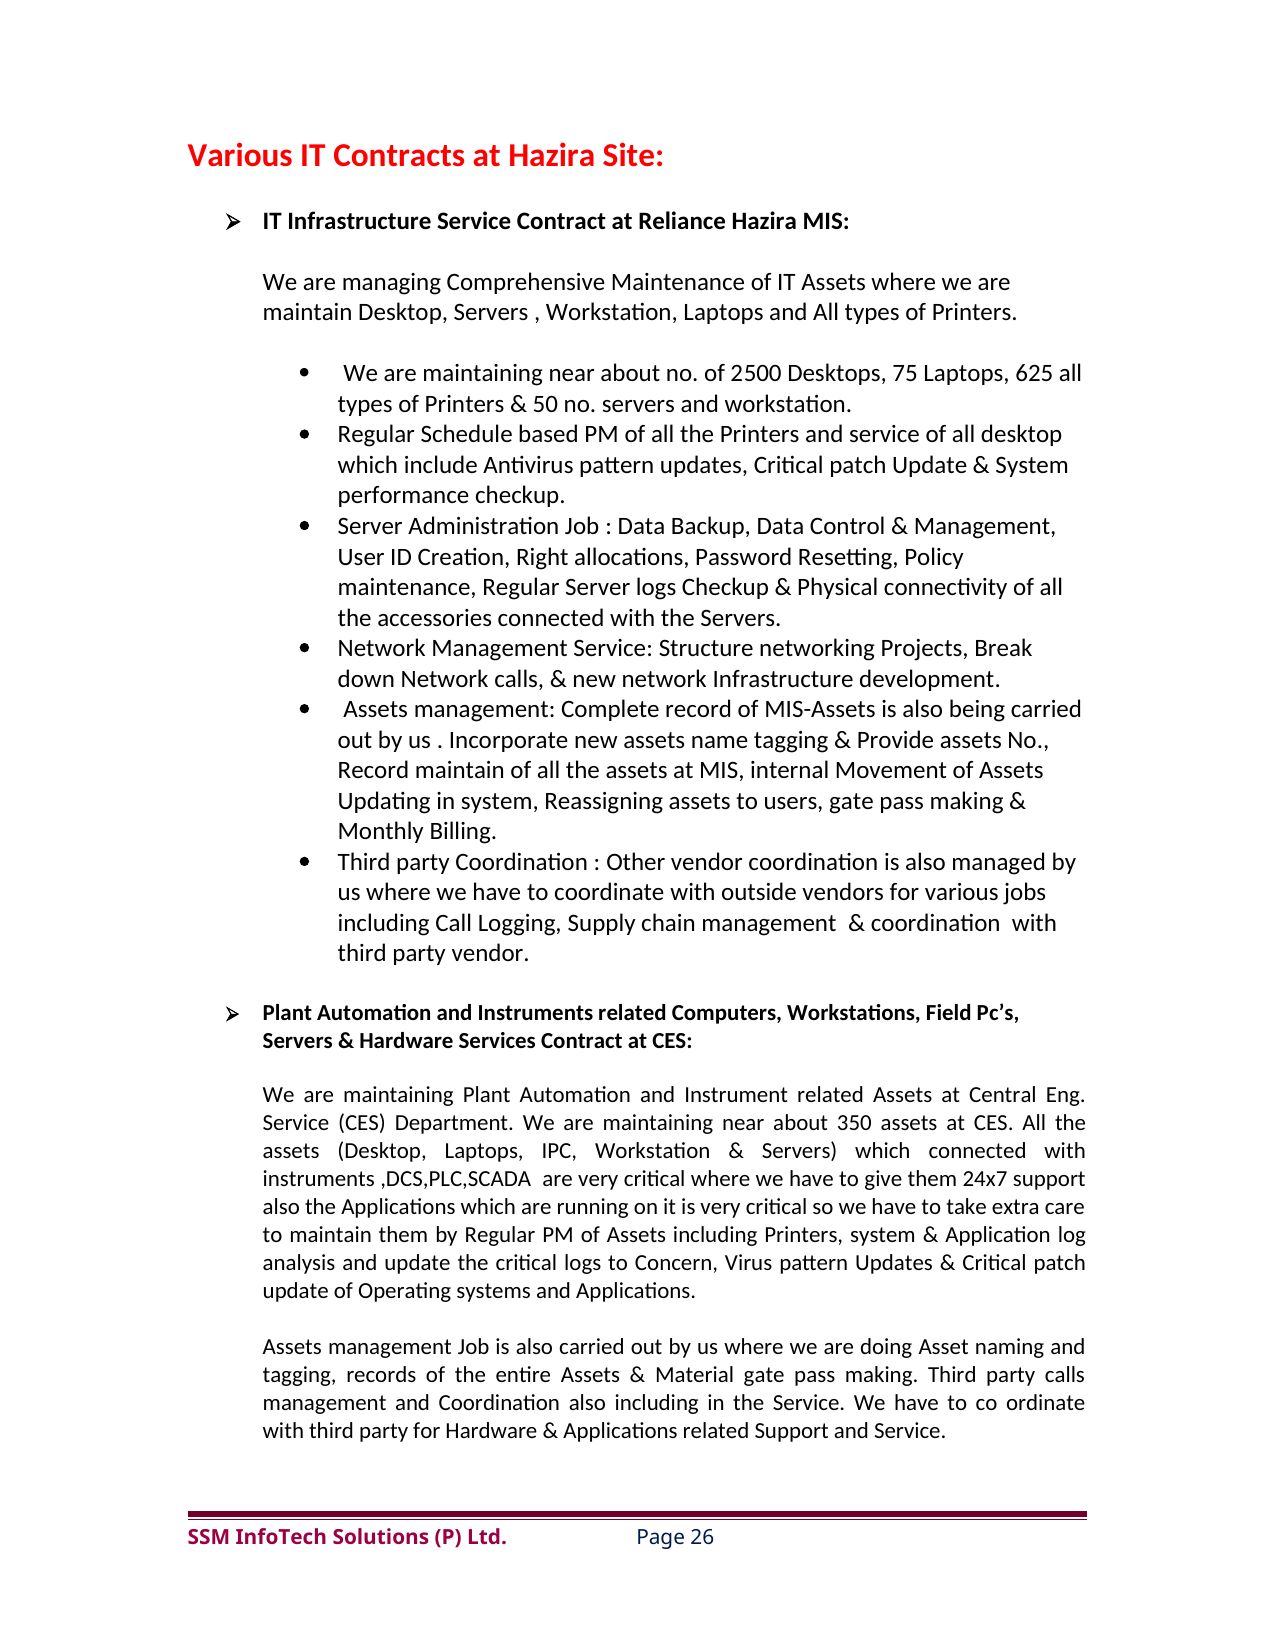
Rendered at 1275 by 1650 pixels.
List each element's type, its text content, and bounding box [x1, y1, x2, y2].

list Plant Automation and Instruments related Computers, Workstations, Field Pc’s, Servers & Hardware Services Contract at CES: [225, 998, 1087, 1054]
text Various IT Contracts at Hazira Site: [187, 134, 1087, 174]
list Third party Coordination : Other vendor coordination is also managed by us where we have to coordinate with outside vendors for various jobs including Call Logging, Supply chain management & coordination with third party vendor. [300, 846, 1087, 968]
list Server Administration Job : Data Backup, Data Control & Management, User ID Creation, Right allocations, Password Resetting, Policy maintenance, Regular Server logs Checkup & Physical connectivity of all the accessories connected with the Servers. [300, 510, 1087, 632]
list Network Management Service: Structure networking Projects, Break down Network calls, & new network Infrastructure development. [300, 632, 1087, 693]
text We are managing Comprehensive Maintenance of IT Assets where we are maintain Desktop, Servers , Workstation, Laptops and All types of Printers. [262, 266, 1087, 327]
list Regular Schedule based PM of all the Printers and service of all desktop which include Antivirus pattern updates, Critical patch Update & System performance checkup. [300, 418, 1087, 510]
text Assets management Job is also carried out by us where we are doing Asset naming and tagging, records of the entire Assets & Material gate pass making. Third party calls management and Coordination also including in the Service. We have to co ordinate with third party for Hardware & Applications related Support and Service. [262, 1332, 1087, 1444]
list We are maintaining near about no. of 2500 Desktops, 75 Laptops, 625 all types of Printers & 50 no. servers and workstation. [300, 357, 1087, 418]
list IT Infrastructure Service Contract at Reliance Hazira MIS: [225, 205, 1087, 235]
text We are maintaining Plant Automation and Instrument related Assets at Central Eng. Service (CES) Department. We are maintaining near about 350 assets at CES. All the assets (Desktop, Laptops, IPC, Workstation & Servers) which connected with instruments ,DCS,PLC,SCADA are very critical where we have to give them 24x7 support also the Applications which are running on it is very critical so we have to take extra care to maintain them by Regular PM of Assets including Printers, system & Application log analysis and update the critical logs to Concern, Virus pattern Updates & Critical patch update of Operating systems and Applications. [262, 1080, 1087, 1304]
list Assets management: Complete record of MIS-Assets is also being carried out by us . Incorporate new assets name tagging & Provide assets No., Record maintain of all the assets at MIS, internal Movement of Assets Updating in system, Reassigning assets to users, gate pass making & Monthly Billing. [300, 693, 1087, 846]
